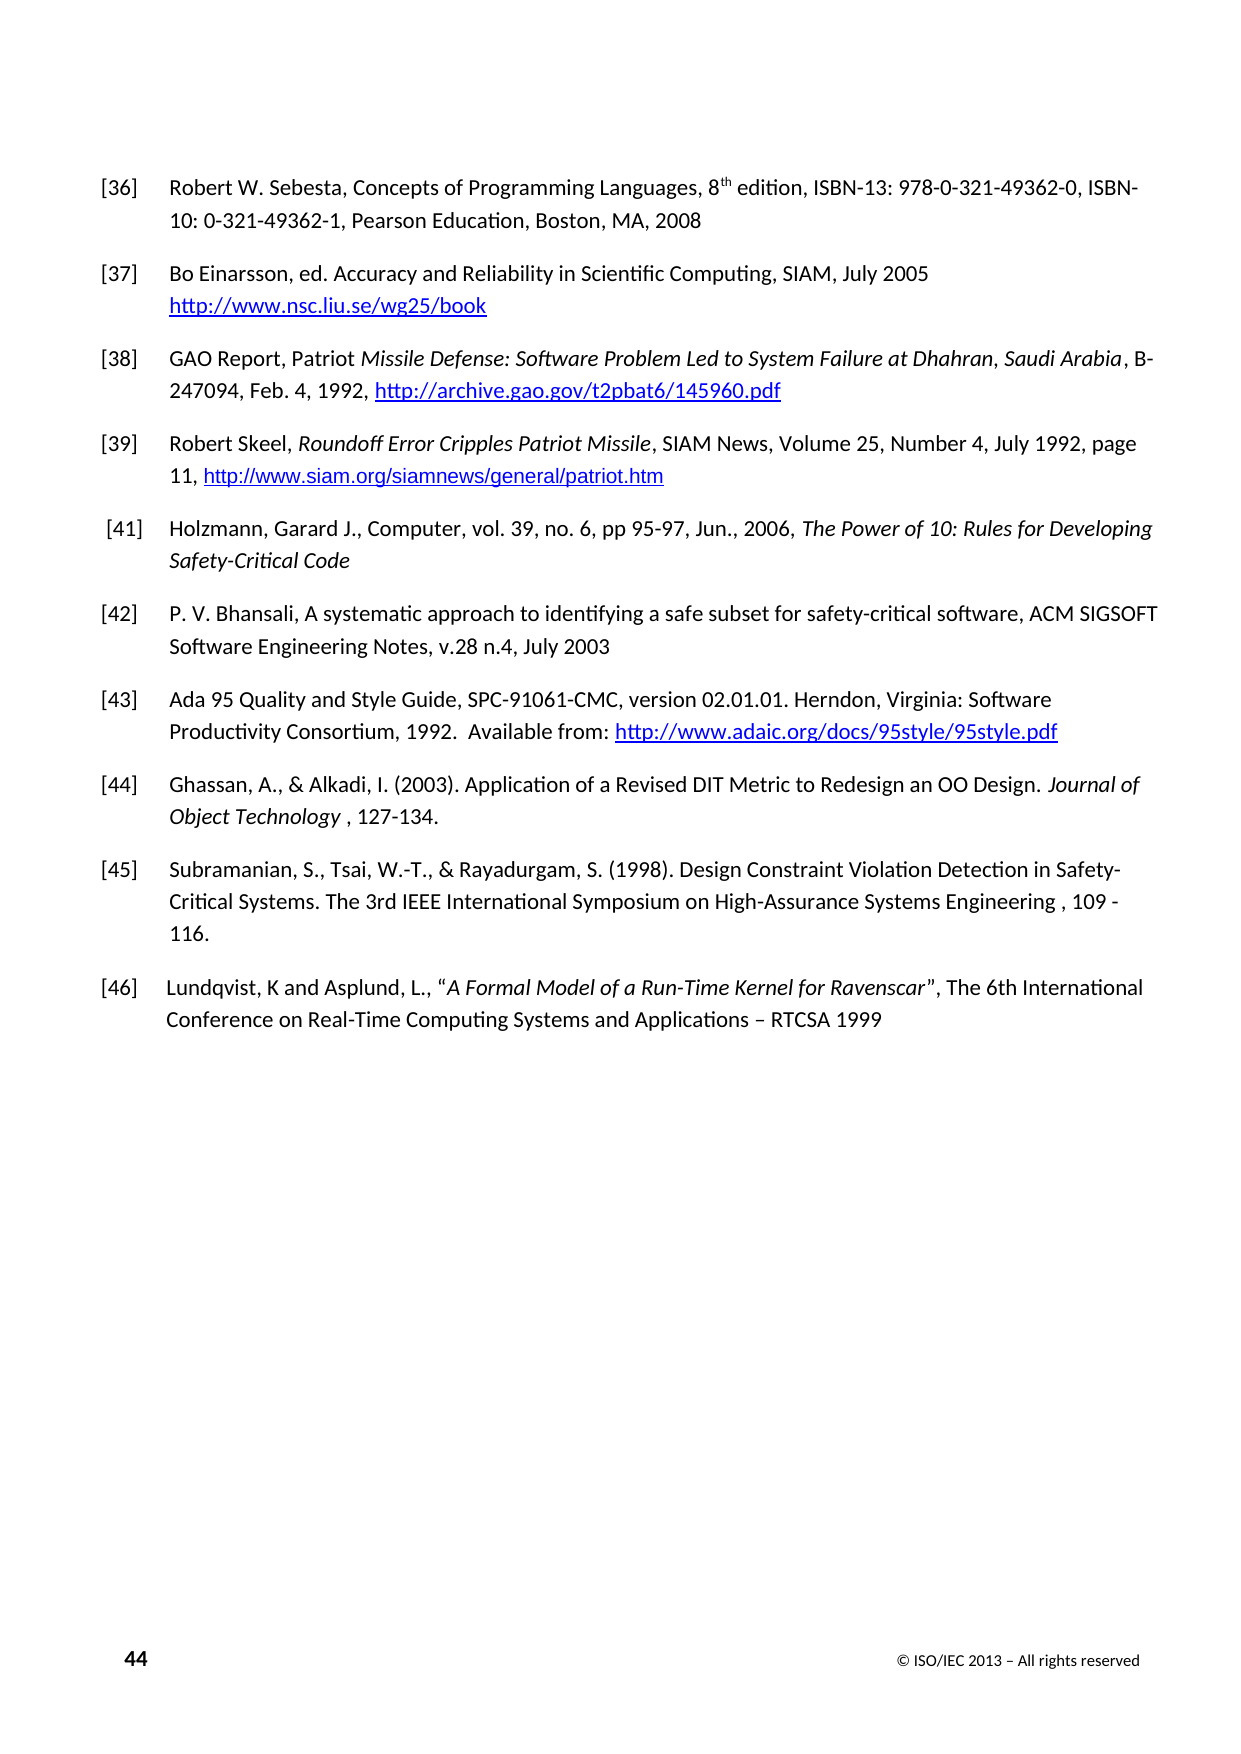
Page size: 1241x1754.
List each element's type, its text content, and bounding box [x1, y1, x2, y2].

text [38] GAO Report, Patriot Missile Defense: Software Problem Led to System Failure at Dhahran, Saudi Arabia, B-247094, Feb. 4, 1992, http://archive.gao.gov/t2pbat6/145960.pdf [101, 344, 1164, 404]
text [37] Bo Einarsson, ed. Accuracy and Reliability in Scientific Computing, SIAM, July 2005 http://www.nsc.liu.se/wg25/book [101, 259, 1164, 319]
text [44] Ghassan, A., & Alkadi, I. (2003). Application of a Revised DIT Metric to Redesign an OO Design. Journal of Object Technology , 127-134. [101, 770, 1164, 830]
text [42] P. V. Bhansali, A systematic approach to identifying a safe subset for safety-critical software, ACM SIGSOFT Software Engineering Notes, v.28 n.4, July 2003 [101, 599, 1164, 660]
text [36] Robert W. Sebesta, Concepts of Programming Languages, 8th edition, ISBN-13: 978-0-321-49362-0, ISBN-10: 0-321-49362-1, Pearson Education, Boston, MA, 2008 [101, 173, 1164, 234]
text [41] Holzmann, Garard J., Computer, vol. 39, no. 6, pp 95-97, Jun., 2006, The Power of 10: Rules for Developing Safety-Critical Code [101, 514, 1164, 574]
text [43] Ada 95 Quality and Style Guide, SPC-91061-CMC, version 02.01.01. Herndon, Virginia: Software Productivity Consortium, 1992. Available from: http://www.adaic.org/docs/95style/95style.pdf [101, 685, 1164, 745]
text [46] Lundqvist, K and Asplund, L., “A Formal Model of a Run-Time Kernel for Ravenscar”, The 6th International Conference on Real-Time Computing Systems and Applications – RTCSA 1999 [101, 973, 1164, 1033]
text [45] Subramanian, S., Tsai, W.-T., & Rayadurgam, S. (1998). Design Constraint Violation Detection in Safety-Critical Systems. The 3rd IEEE International Symposium on High-Assurance Systems Engineering , 109 - 116. [101, 855, 1164, 948]
text [39] Robert Skeel, Roundoff Error Cripples Patriot Missile, SIAM News, Volume 25, Number 4, July 1992, page 11, http://www.siam.org/siamnews/general/patriot.htm [101, 429, 1164, 489]
